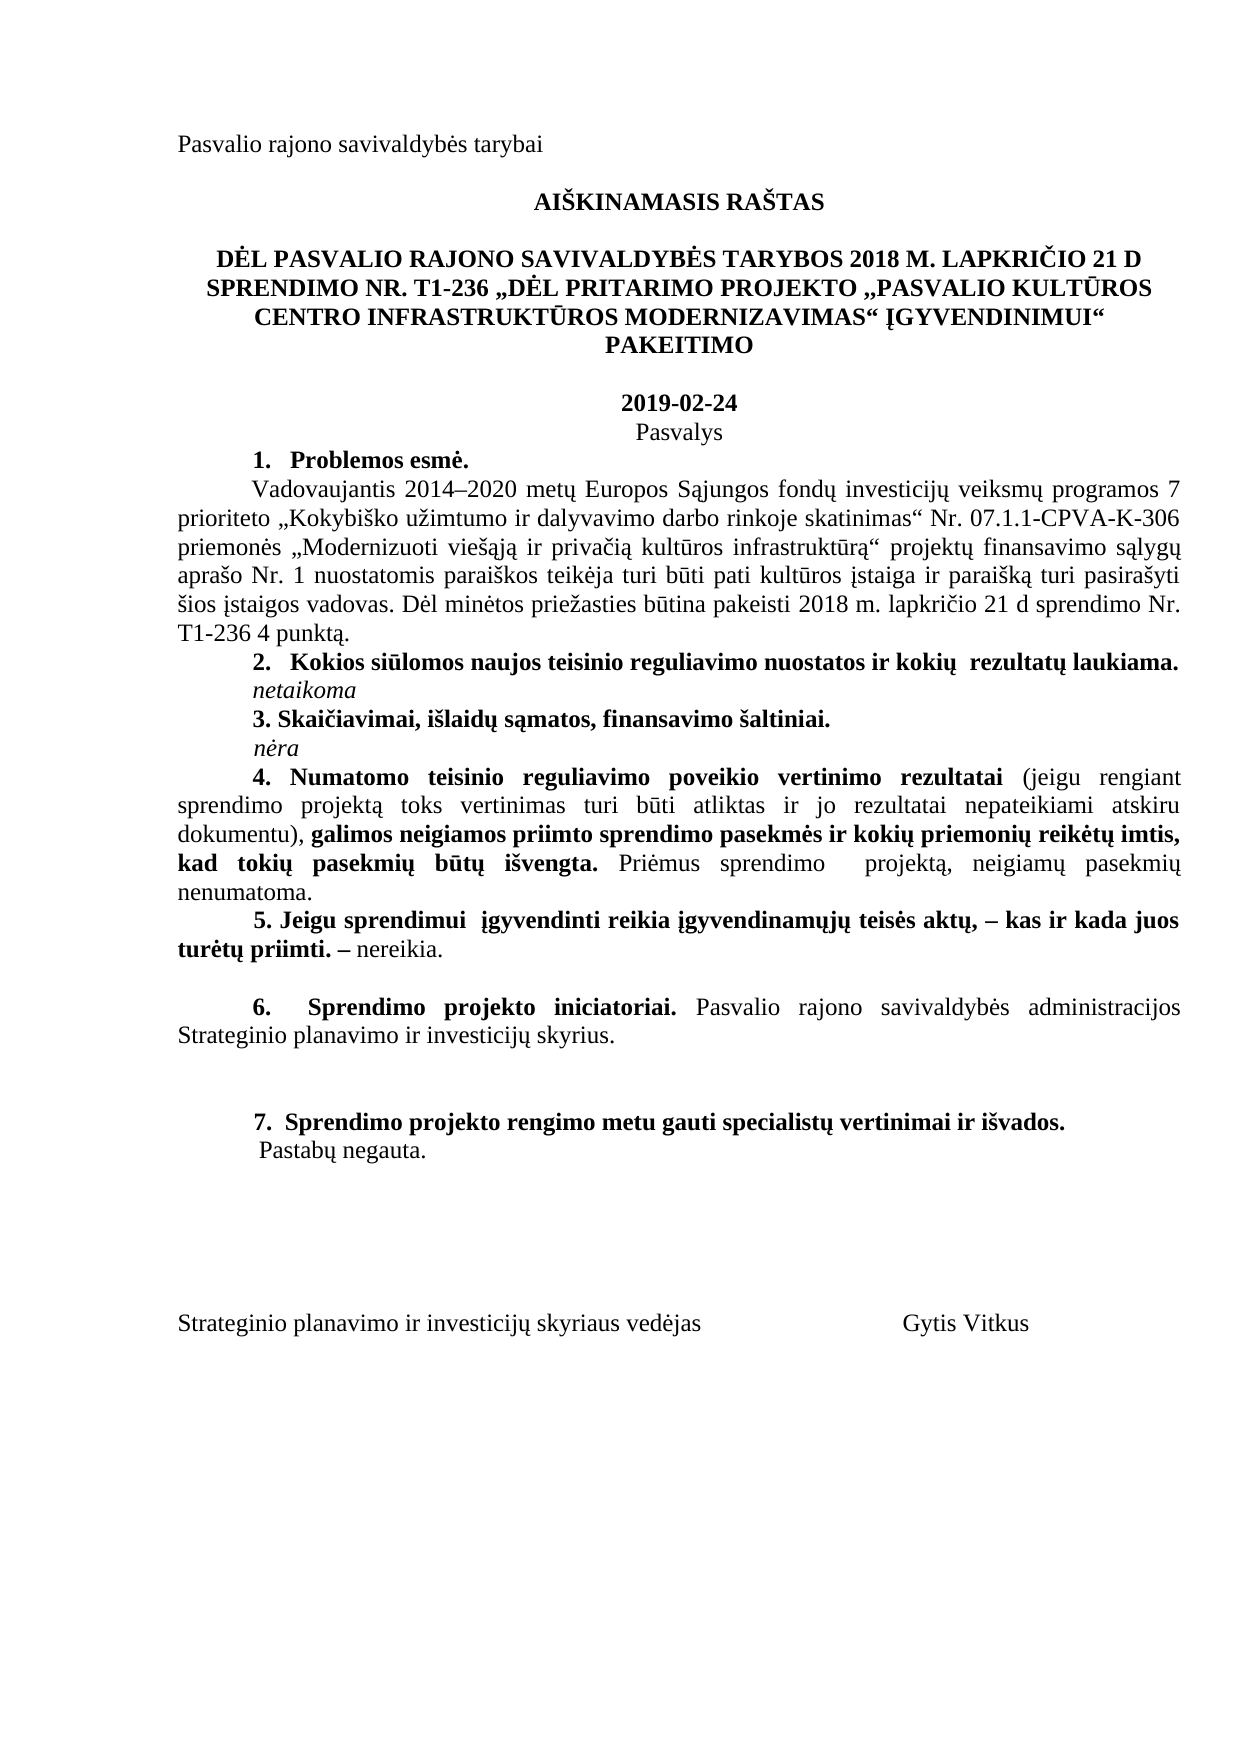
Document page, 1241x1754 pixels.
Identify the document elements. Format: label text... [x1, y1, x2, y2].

text 7. Sprendimo projekto rengimo metu gauti specialistų vertinimai ir išvados. [177, 1107, 1181, 1135]
text 2019-02-24 [177, 388, 1181, 417]
text DĖL PASVALIO RAJONO SAVIVALDYBĖS TARYBOS 2018 M. LAPKRIČIO 21 D SPRENDIMO NR. t1-236 „DĖL PRITARIMO PROJEKTO ,,PASVALIO KULTŪROS CENTRO INFRASTRUKTŪROS MODERNIZAVIMAS“ ĮGYVENDINIMUI“ PAKEITIMO [177, 244, 1181, 359]
text 3. Skaičiavimai, išlaidų sąmatos, finansavimo šaltiniai. [177, 704, 1181, 733]
text nėra [177, 733, 1181, 762]
text 6. Sprendimo projekto iniciatoriai. Pasvalio rajono savivaldybės administracijos Strateginio planavimo ir investicijų skyrius. [177, 992, 1181, 1049]
text Pastabų negauta. [177, 1135, 1181, 1164]
text netaikoma [177, 675, 1181, 704]
list Kokios siūlomos naujos teisinio reguliavimo nuostatos ir kokių rezultatų laukiama. [252, 647, 1181, 675]
list Problemos esmė. [252, 445, 1181, 474]
text Pasvalys [177, 417, 1181, 445]
text 5. Jeigu sprendimui įgyvendinti reikia įgyvendinamųjų teisės aktų, – kas ir kada juos turėtų priimti. – nereikia. [177, 905, 1181, 963]
text AIŠKINAMASIS RAŠTAS [177, 187, 1181, 215]
text Pasvalio rajono savivaldybės tarybai [177, 129, 1181, 158]
text Vadovaujantis 2014–2020 metų Europos Sąjungos fondų investicijų veiksmų programos 7 prioriteto „Kokybiško užimtumo ir dalyvavimo darbo rinkoje skatinimas“ Nr. 07.1.1-CPVA-K-306 priemonės „Modernizuoti viešąją ir privačią kultūros infrastruktūrą“ projektų finansavimo sąlygų aprašo Nr. 1 nuostatomis paraiškos teikėja turi būti pati kultūros įstaiga ir paraišką turi pasirašyti šios įstaigos vadovas. Dėl minėtos priežasties būtina pakeisti 2018 m. lapkričio 21 d sprendimo Nr. T1-236 4 punktą. [177, 474, 1181, 647]
text 4. Numatomo teisinio reguliavimo poveikio vertinimo rezultatai (jeigu rengiant sprendimo projektą toks vertinimas turi būti atliktas ir jo rezultatai nepateikiami atskiru dokumentu), galimos neigiamos priimto sprendimo pasekmės ir kokių priemonių reikėtų imtis, kad tokių pasekmių būtų išvengta. Priėmus sprendimo projektą, neigiamų pasekmių nenumatoma. [177, 762, 1181, 905]
text Strateginio planavimo ir investicijų skyriaus vedėjas Gytis Vitkus [177, 1308, 1181, 1337]
